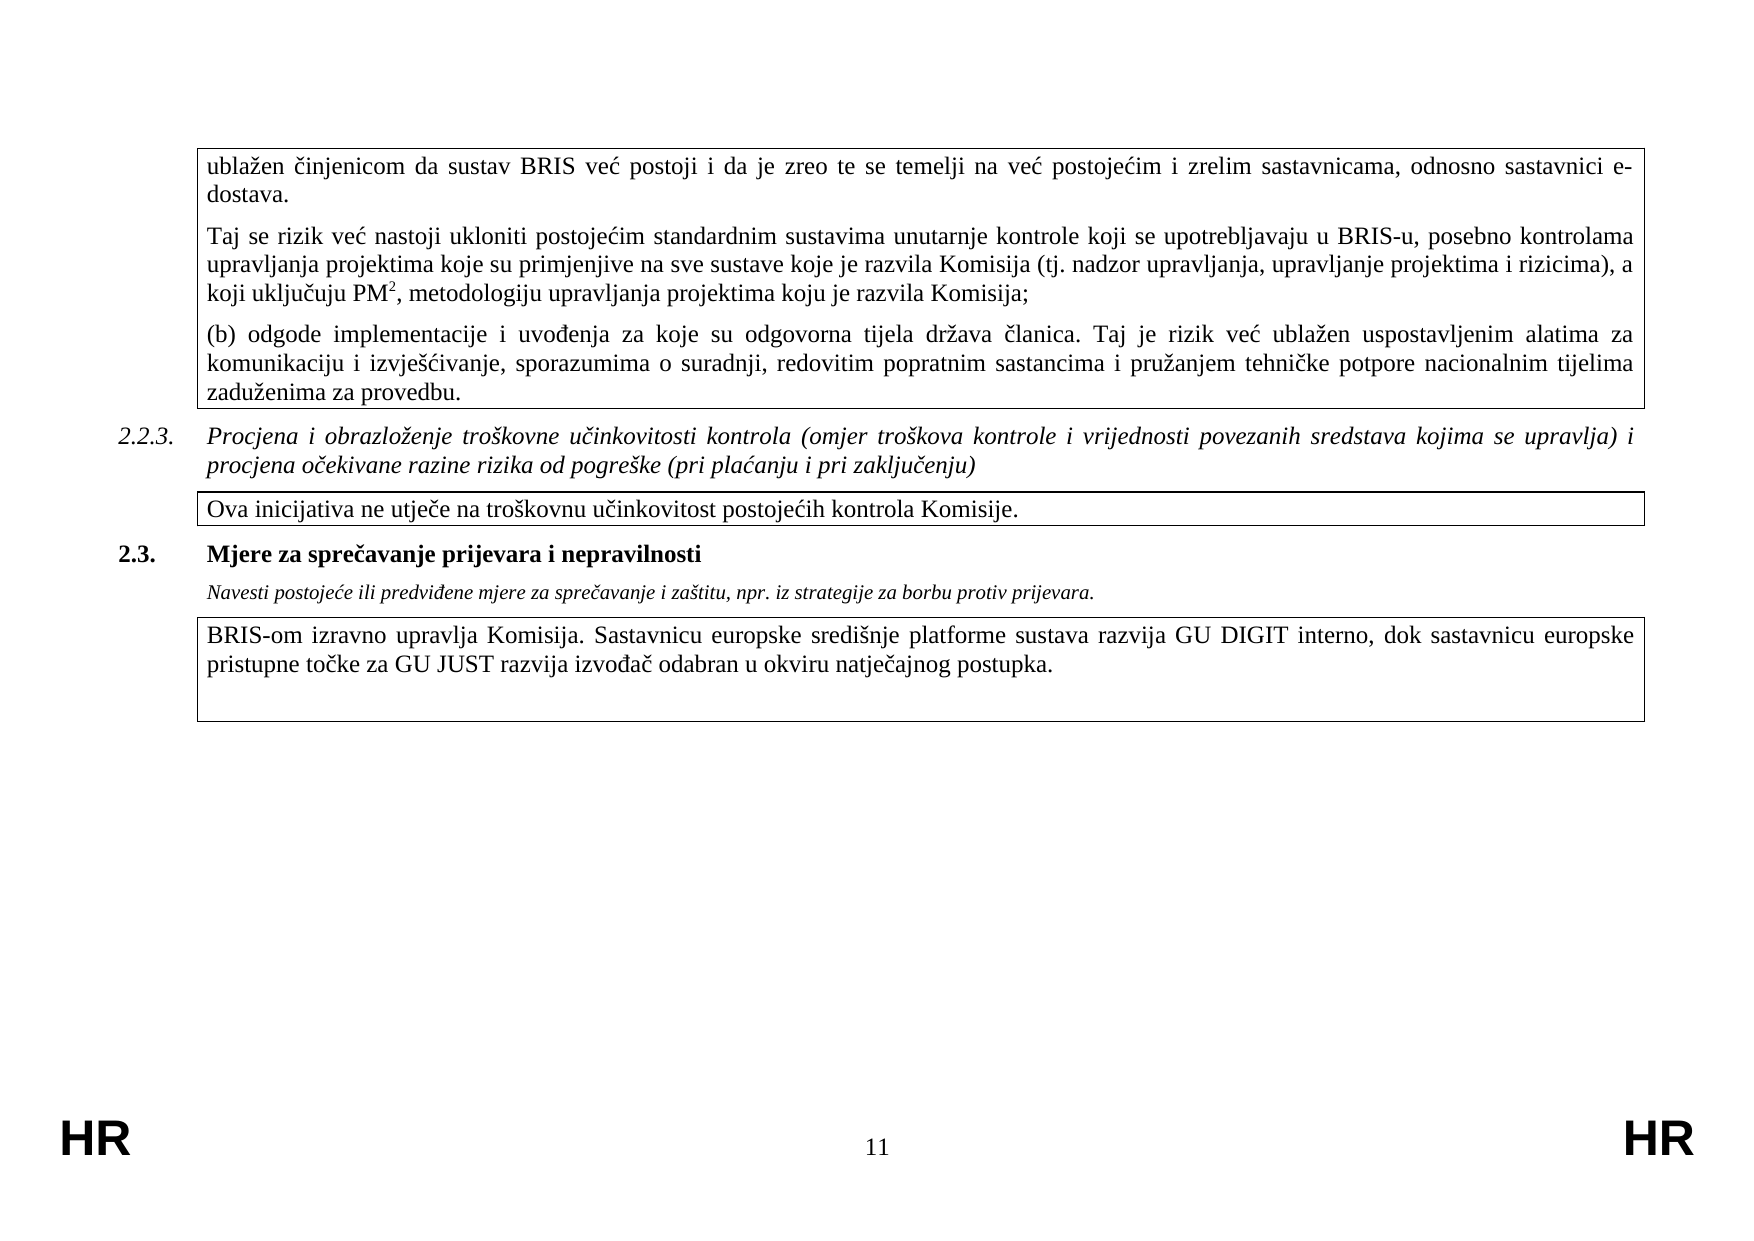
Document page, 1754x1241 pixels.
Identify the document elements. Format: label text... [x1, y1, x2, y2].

text Navesti postojeće ili predviđene mjere za sprečavanje i zaštitu, npr. iz strategije za borbu protiv prijevara. [207, 580, 1636, 604]
subtitle 2.3. Mjere za sprečavanje prijevara i nepravilnosti [118, 539, 1636, 568]
text Taj se rizik već nastoji ukloniti postojećim standardnim sustavima unutarnje kontrole koji se upotrebljavaju u BRIS-u, posebno kontrolama upravljanja projektima koje su primjenjive na sve sustave koje je razvila Komisija (tj. nadzor upravljanja, upravljanje projektima i rizicima), a koji uključuju PM2, metodologiju upravljanja projektima koju je razvila Komisija; [198, 218, 1644, 307]
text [198, 149, 1644, 208]
text BRIS-om izravno upravlja Komisija. Sastavnicu europske središnje platforme sustava razvija GU DIGIT interno, dok sastavnicu europske pristupne točke za GU JUST razvija izvođač odabran u okviru natječajnog postupka. [198, 618, 1644, 677]
subtitle 2.2.3. Procjena i obrazloženje troškovne učinkovitosti kontrola (omjer troškova kontrole i vrijednosti povezanih sredstava kojima se upravlja) i procjena očekivane razine rizika od pogreške (pri plaćanju i pri zaključenju) [118, 421, 1636, 479]
text (b) odgode implementacije i uvođenja za koje su odgovorna tijela država članica. Taj je rizik već ublažen uspostavljenim alatima za komunikaciju i izvješćivanje, sporazumima o suradnji, redovitim popratnim sastancima i pružanjem tehničke potpore nacionalnim tijelima zaduženima za provedbu. [198, 316, 1644, 408]
text Ova inicijativa ne utječe na troškovnu učinkovitost postojećih kontrola Komisije. [198, 493, 1644, 525]
